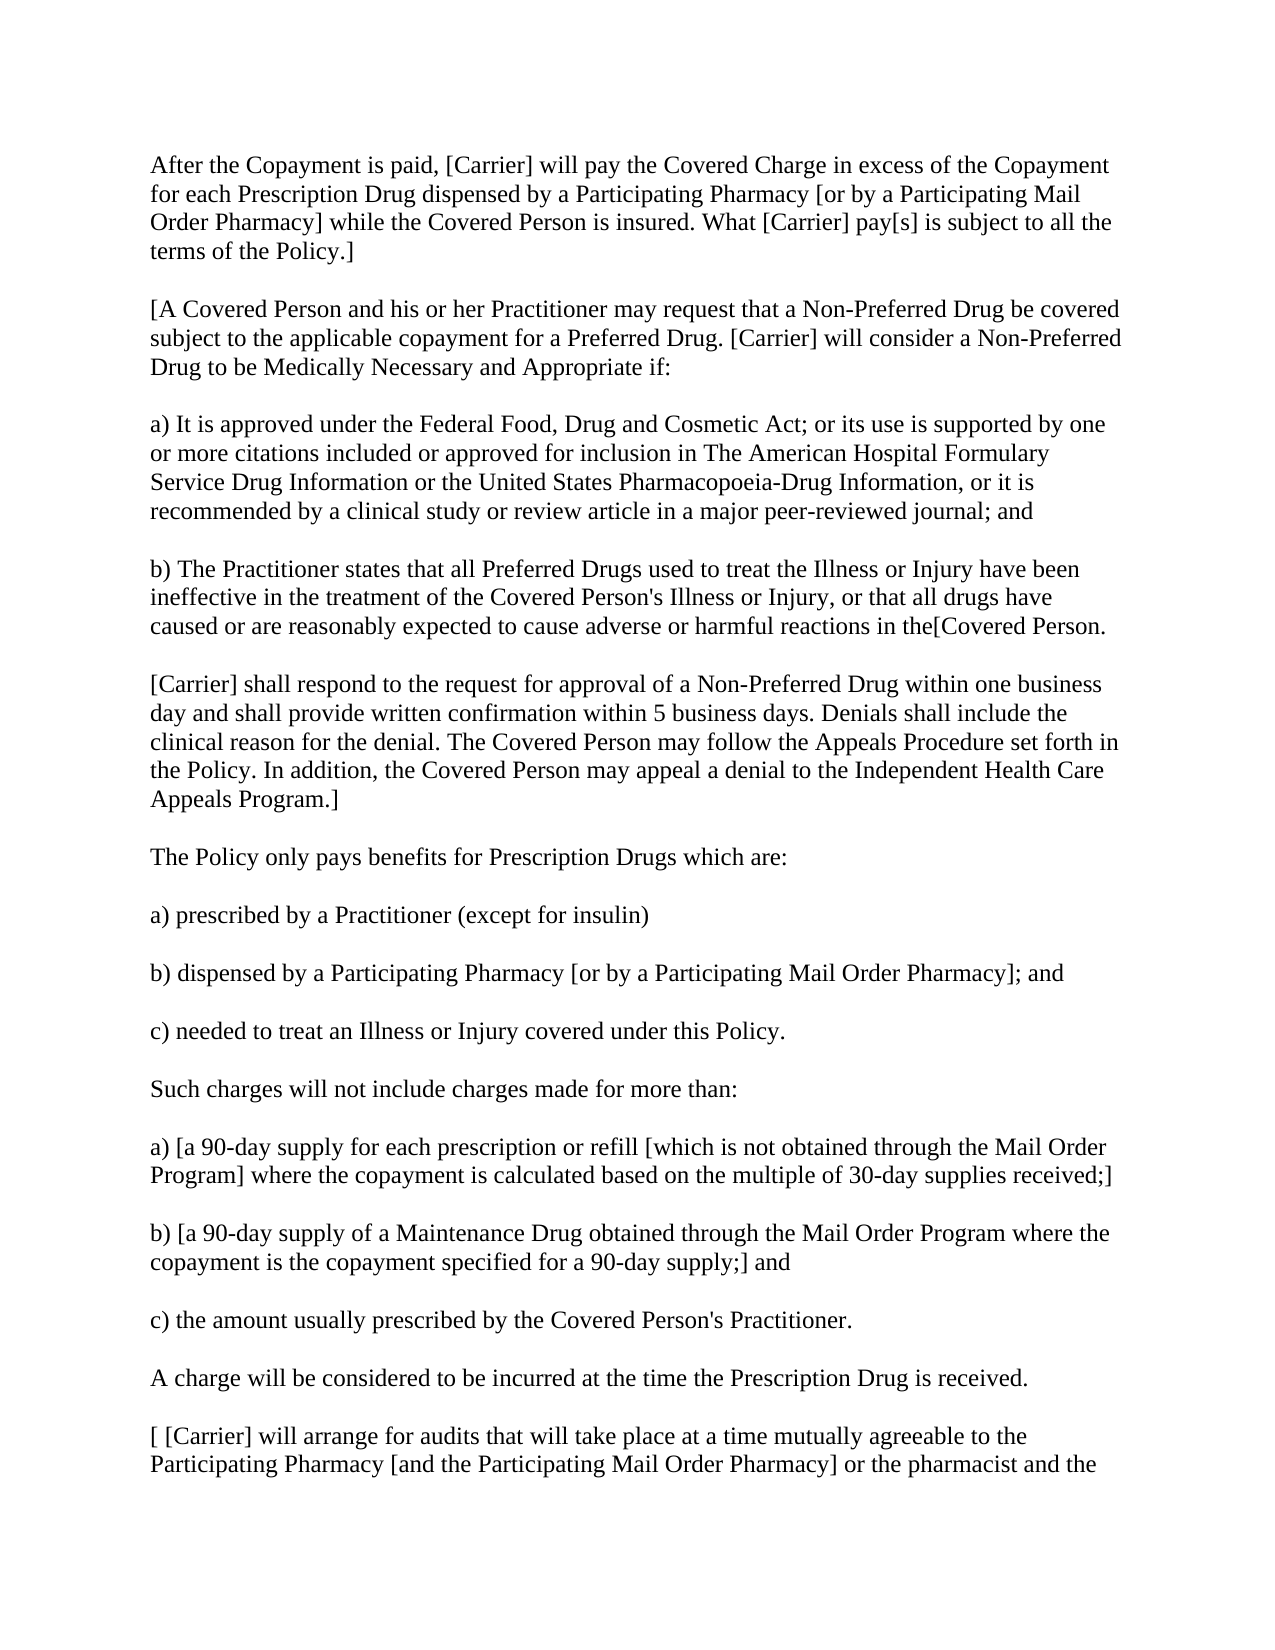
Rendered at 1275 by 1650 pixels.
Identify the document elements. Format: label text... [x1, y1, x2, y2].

text The Policy only pays benefits for Prescription Drugs which are: [150, 842, 1125, 871]
text b) [a 90-day supply of a Maintenance Drug obtained through the Mail Order Program where the copayment is the copayment specified for a 90-day supply;] and [150, 1218, 1125, 1276]
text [150, 1421, 1125, 1478]
text After the Copayment is paid, [Carrier] will pay the Covered Charge in excess of the Copayment for each Prescription Drug dispensed by a Participating Pharmacy [or by a Participating Mail Order Pharmacy] while the Covered Person is insured. What [Carrier] pay[s] is subject to all the terms of the Policy.] [150, 150, 1125, 265]
text c) the amount usually prescribed by the Covered Person's Practitioner. [150, 1305, 1125, 1334]
text a) [a 90-day supply for each prescription or refill [which is not obtained through the Mail Order Program] where the copayment is calculated based on the multiple of 30-day supplies received;] [150, 1132, 1125, 1189]
text a) It is approved under the Federal Food, Drug and Cosmetic Act; or its use is supported by one or more citations included or approved for inclusion in The American Hospital Formulary Service Drug Information or the United States Pharmacopoeia-Drug Information, or it is recommended by a clinical study or review article in a major peer-reviewed journal; and [150, 409, 1125, 524]
text a) prescribed by a Practitioner (except for insulin) [150, 900, 1125, 929]
text [Carrier] shall respond to the request for approval of a Non-Preferred Drug within one business day and shall provide written confirmation within 5 business days. Denials shall include the clinical reason for the denial. The Covered Person may follow the Appeals Procedure set forth in the Policy. In addition, the Covered Person may appeal a denial to the Independent Health Care Appeals Program.] [150, 669, 1125, 813]
text b) The Practitioner states that all Preferred Drugs used to treat the Illness or Injury have been ineffective in the treatment of the Covered Person's Illness or Injury, or that all drugs have caused or are reasonably expected to cause adverse or harmful reactions in the[Covered Person. [150, 554, 1125, 640]
text b) dispensed by a Participating Pharmacy [or by a Participating Mail Order Pharmacy]; and [150, 958, 1125, 987]
text A charge will be considered to be incurred at the time the Prescription Drug is received. [150, 1363, 1125, 1392]
text [A Covered Person and his or her Practitioner may request that a Non-Preferred Drug be covered subject to the applicable copayment for a Preferred Drug. [Carrier] will consider a Non-Preferred Drug to be Medically Necessary and Appropriate if: [150, 294, 1125, 380]
text c) needed to treat an Illness or Injury covered under this Policy. [150, 1016, 1125, 1044]
text Such charges will not include charges made for more than: [150, 1074, 1125, 1102]
